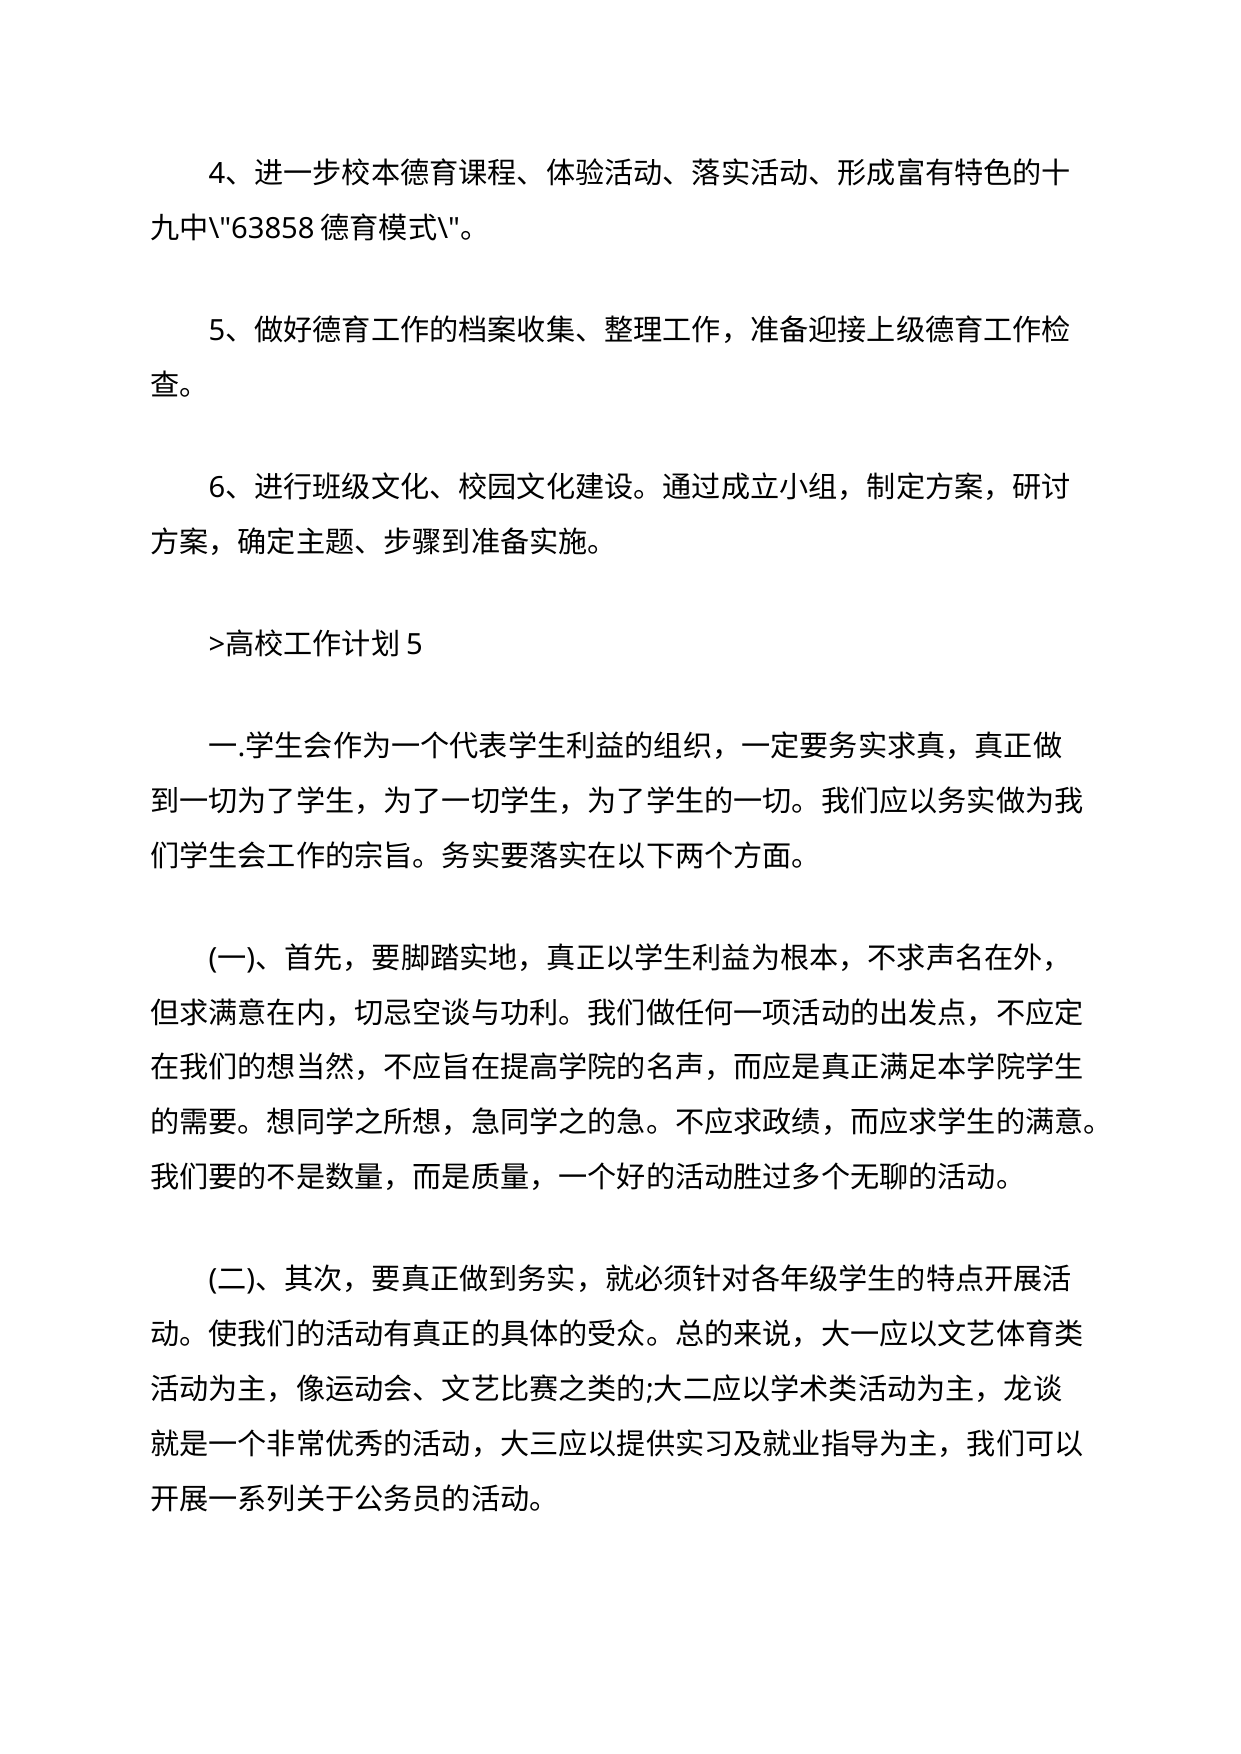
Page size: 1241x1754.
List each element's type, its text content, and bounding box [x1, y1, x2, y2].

text (二)、其次，要真正做到务实，就必须针对各年级学生的特点开展活动。使我们的活动有真正的具体的受众。总的来说，大一应以文艺体育类活动为主，像运动会、文艺比赛之类的;大二应以学术类活动为主，龙谈就是一个非常优秀的活动，大三应以提供实习及就业指导为主，我们可以开展一系列关于公务员的活动。 [150, 1256, 1090, 1518]
text 6、进行班级文化、校园文化建设。通过成立小组，制定方案，研讨方案，确定主题、步骤到准备实施。 [150, 464, 1090, 561]
text 一.学生会作为一个代表学生利益的组织，一定要务实求真，真正做到一切为了学生，为了一切学生，为了学生的一切。我们应以务实做为我们学生会工作的宗旨。务实要落实在以下两个方面。 [150, 722, 1090, 875]
text 5、做好德育工作的档案收集、整理工作，准备迎接上级德育工作检查。 [150, 307, 1090, 404]
text (一)、首先，要脚踏实地，真正以学生利益为根本，不求声名在外，但求满意在内，切忌空谈与功利。我们做任何一项活动的出发点，不应定在我们的想当然，不应旨在提高学院的名声，而应是真正满足本学院学生的需要。想同学之所想，急同学之的急。不应求政绩，而应求学生的满意。我们要的不是数量，而是质量，一个好的活动胜过多个无聊的活动。 [150, 934, 1090, 1196]
text >高校工作计划5 [150, 621, 1090, 663]
text 4、进一步校本德育课程、体验活动、落实活动、形成富有特色的十九中\"63858德育模式\"。 [150, 150, 1090, 247]
